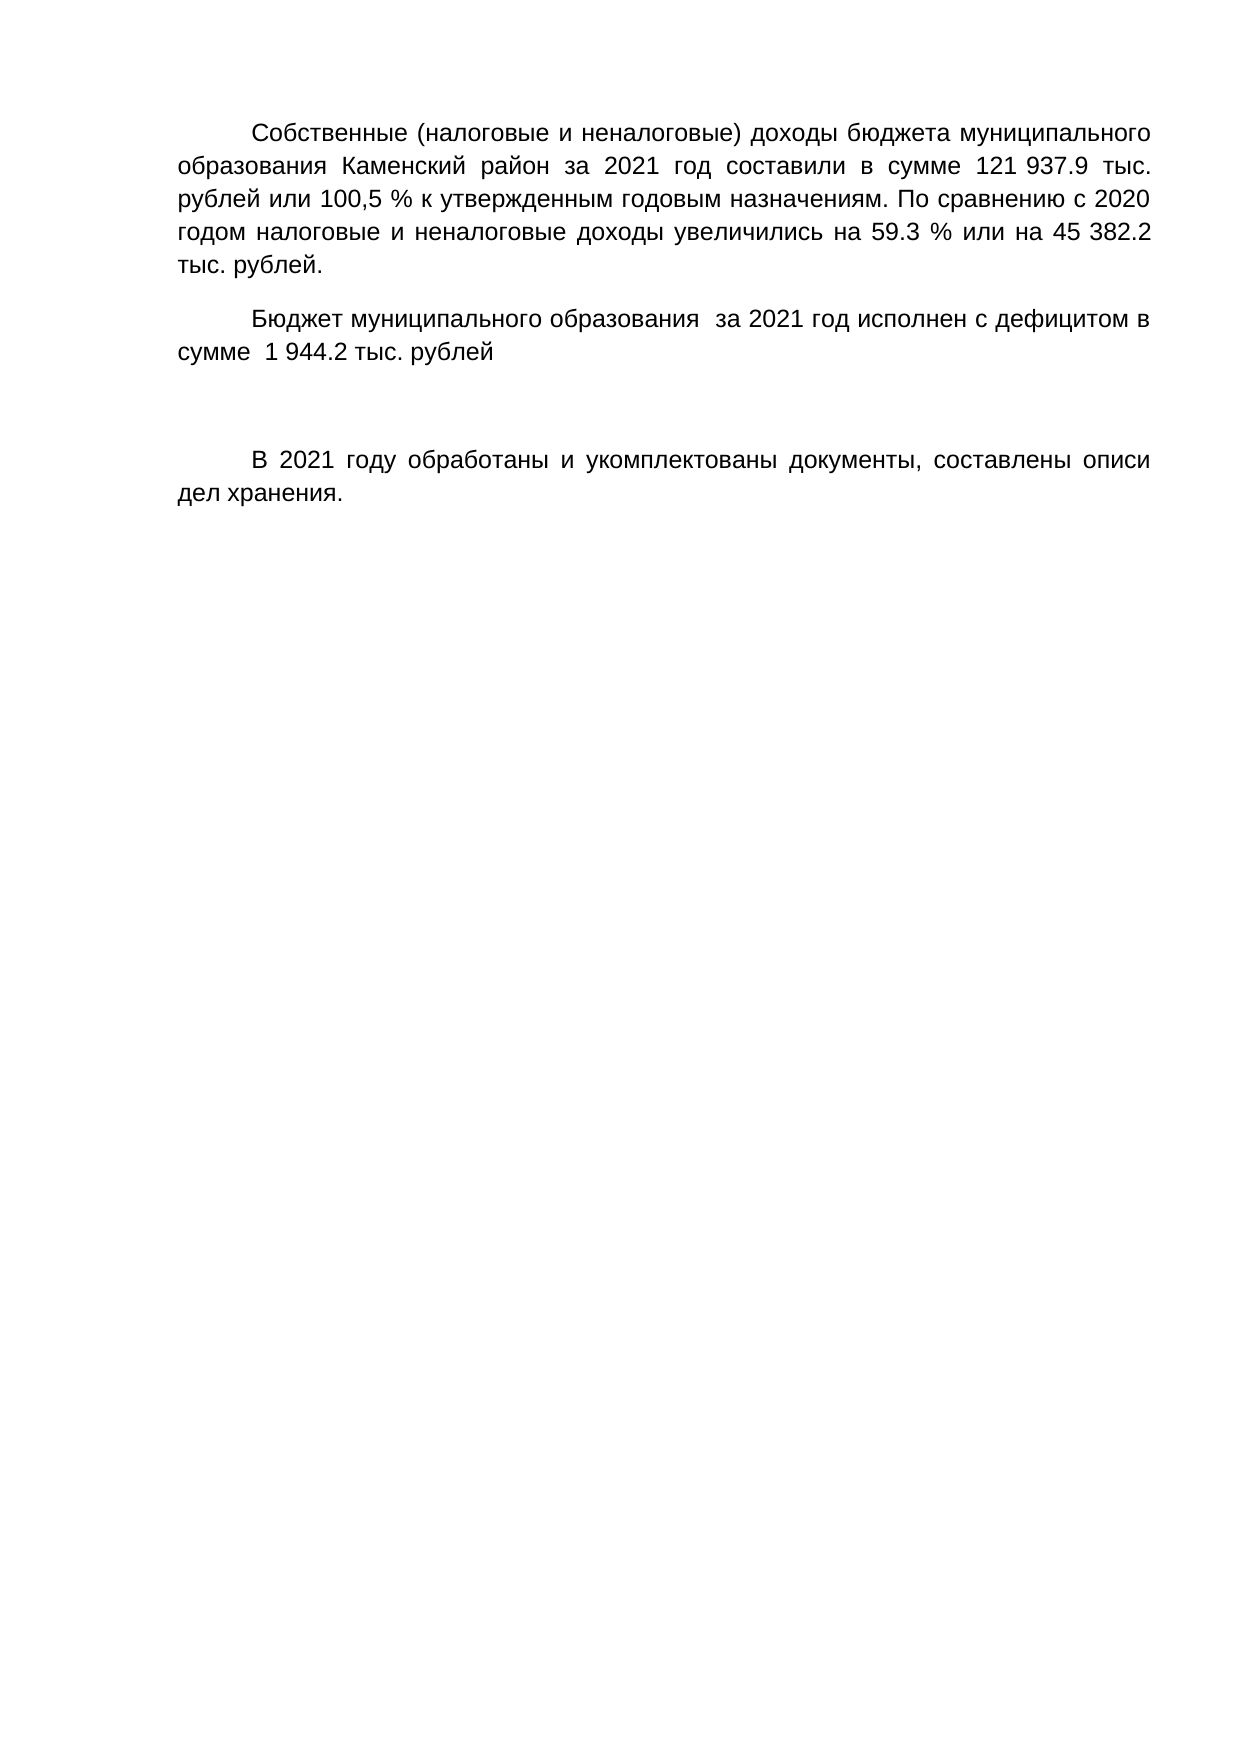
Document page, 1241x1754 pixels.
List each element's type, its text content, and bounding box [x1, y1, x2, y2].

text В 2021 году обработаны и укомплектованы документы, составлены описи дел хранения. [177, 445, 1152, 507]
text Собственные (налоговые и неналоговые) доходы бюджета муниципального образования Каменский район за 2021 год составили в сумме 121 937.9 тыс. рублей или 100,5 % к утвержденным годовым назначениям. По сравнению с 2020 годом налоговые и неналоговые доходы увеличились на 59.3 % или на 45 382.2 тыс. рублей. [177, 118, 1152, 279]
text Бюджет муниципального образования за 2021 год исполнен с дефицитом в сумме 1 944.2 тыс. рублей [177, 304, 1152, 366]
